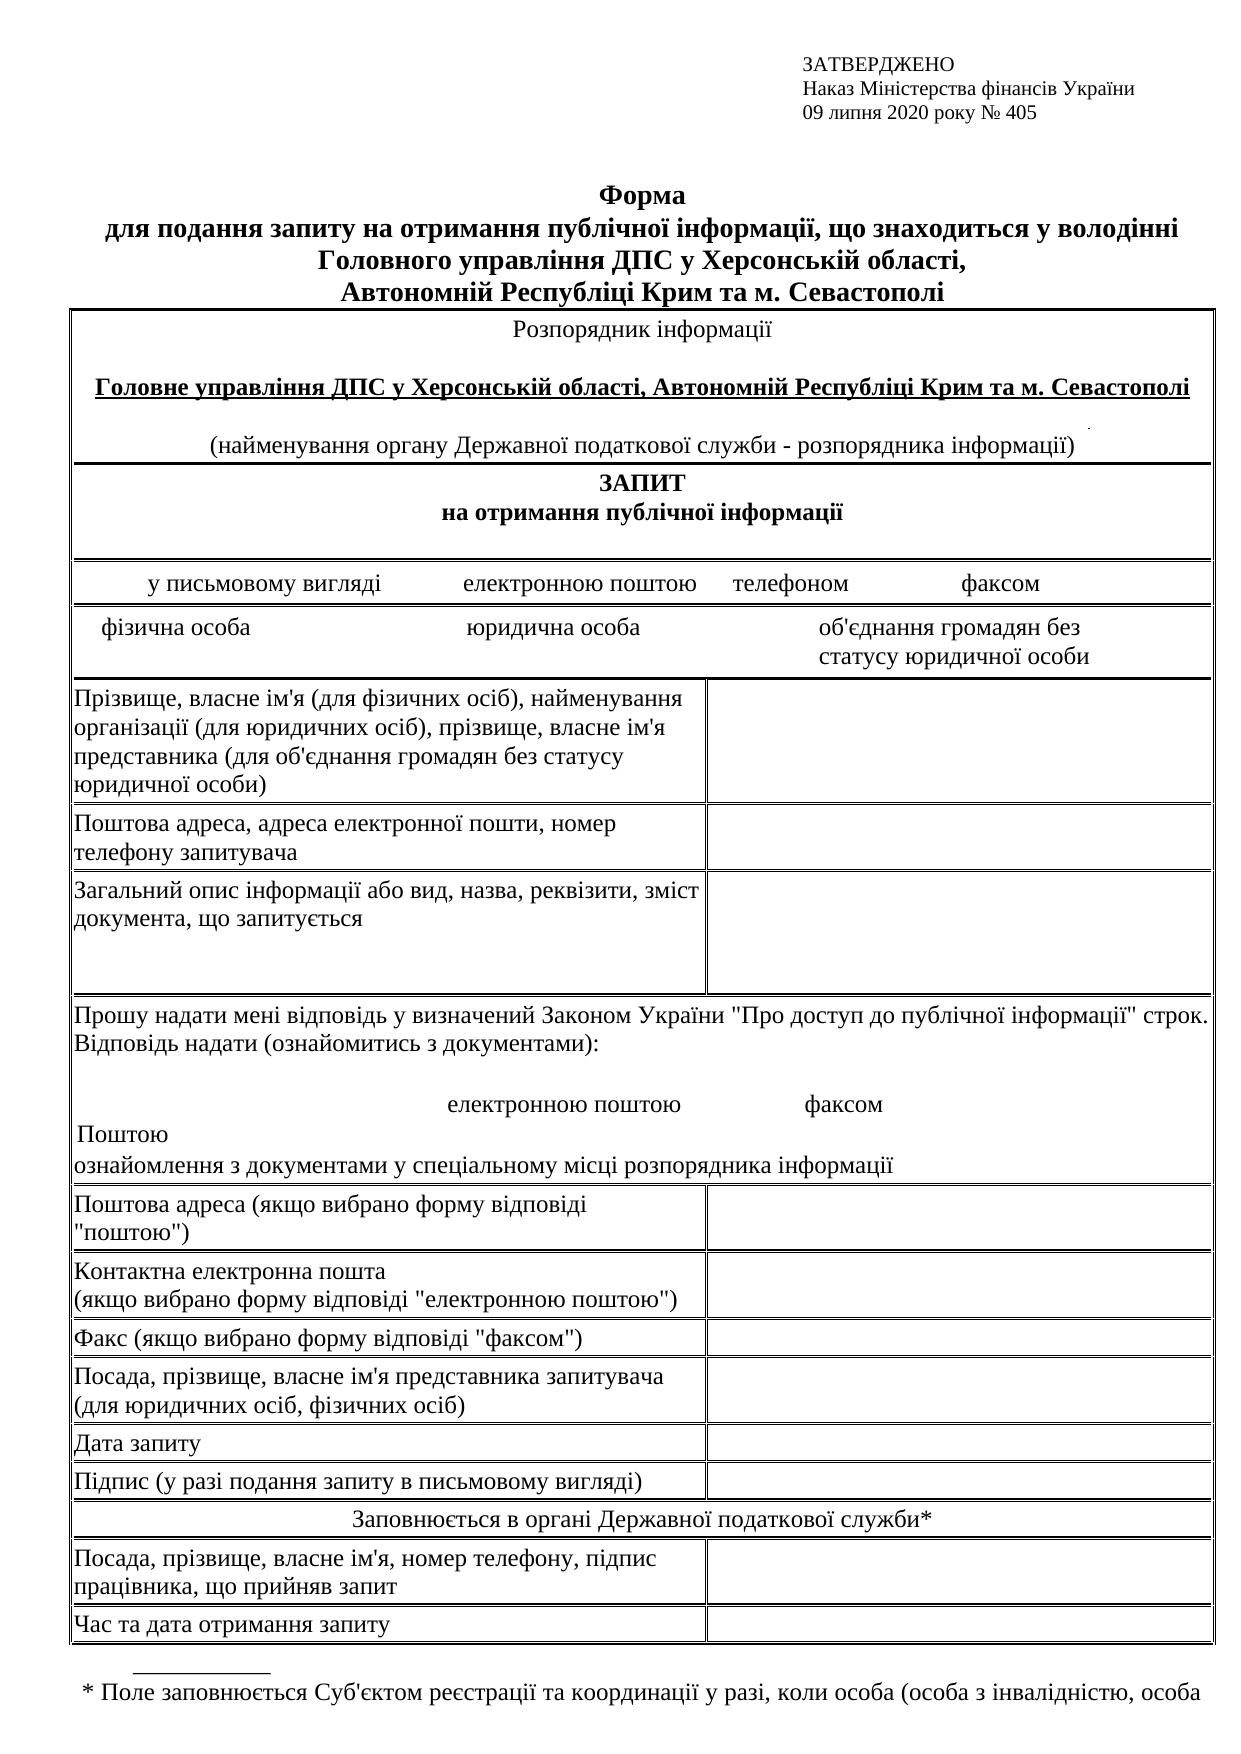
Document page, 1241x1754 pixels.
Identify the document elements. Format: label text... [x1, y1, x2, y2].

table_cell Прізвище, власне ім'я (для фізичних осіб), найменування організації (для юридичних осіб), прізвище, власне ім'я представника (для об'єднання громадян без статусу юридичної особи) [72, 677, 705, 801]
table_cell [707, 1422, 1214, 1460]
table_cell Дата запиту [70, 1422, 707, 1460]
table_cell [708, 677, 1213, 801]
table_cell [72, 558, 1213, 603]
table_cell Заповнюється в органі Державної податкової служби* [72, 1498, 1213, 1536]
table_cell Підпис (у разі подання запиту в письмовому вигляді) [70, 1460, 707, 1498]
table_cell Факс (якщо вибрано форму відповіді "факсом") [72, 1316, 705, 1354]
table_cell ЗАПИТ на отримання публічної інформації [72, 462, 1213, 558]
table_cell [708, 1355, 1213, 1422]
text Форма для подання запиту на отримання публічної інформації, що знаходиться у володінні Головного управління ДПС у Херсонській області, [103, 178, 1181, 276]
text Автономній Республіці Крим та м. Севастополі [103, 276, 1181, 308]
table_cell Час та дата отримання запиту [72, 1603, 705, 1641]
table_header Розпорядник інформації Головне управління ДПС у Херсонській області, Автономній Республіці Крим та м. Севастополі (найменування органу Державної податкової служби - розпорядника інформації) [72, 311, 1213, 462]
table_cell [79, 1645, 1206, 1723]
table_cell Поштова адреса, адреса електронної пошти, номер телефону запитувача [72, 801, 705, 868]
table_header ЗАТВЕРДЖЕНО Наказ Міністерства фінансів України 09 липня 2020 року № 405 [799, 49, 1176, 127]
table_cell Посада, прізвище, власне ім'я представника запитувача (для юридичних осіб, фізичних осіб) [72, 1355, 705, 1422]
table_cell [707, 1460, 1214, 1498]
table_cell Поштова адреса (якщо вибрано форму відповіді "поштою") [72, 1183, 705, 1249]
table_cell [72, 603, 1213, 677]
table_cell Загальний опис інформації або вид, назва, реквізити, зміст документа, що запитується [72, 869, 705, 993]
table_cell [708, 1603, 1213, 1641]
table_cell [708, 1183, 1213, 1249]
table_cell Контактна електронна пошта (якщо вибрано форму відповіді "електронною поштою") [72, 1249, 705, 1316]
table_cell Прошу надати мені відповідь у визначений Законом України "Про доступ до публічної інформації" строк. Відповідь надати (ознайомитись з документами): ознайомлення з документами у спеціальному місці розпорядника інформації [72, 993, 1213, 1182]
table_cell Посада, прізвище, власне ім'я, номер телефону, підпис працівника, що прийняв запит [72, 1536, 705, 1603]
table_cell [1206, 1641, 1214, 1723]
table_cell [708, 801, 1213, 868]
table_cell [708, 869, 1213, 993]
table_cell [708, 1536, 1213, 1603]
table_cell [708, 1249, 1213, 1316]
table_cell [70, 1641, 78, 1723]
table_cell [708, 1316, 1213, 1354]
